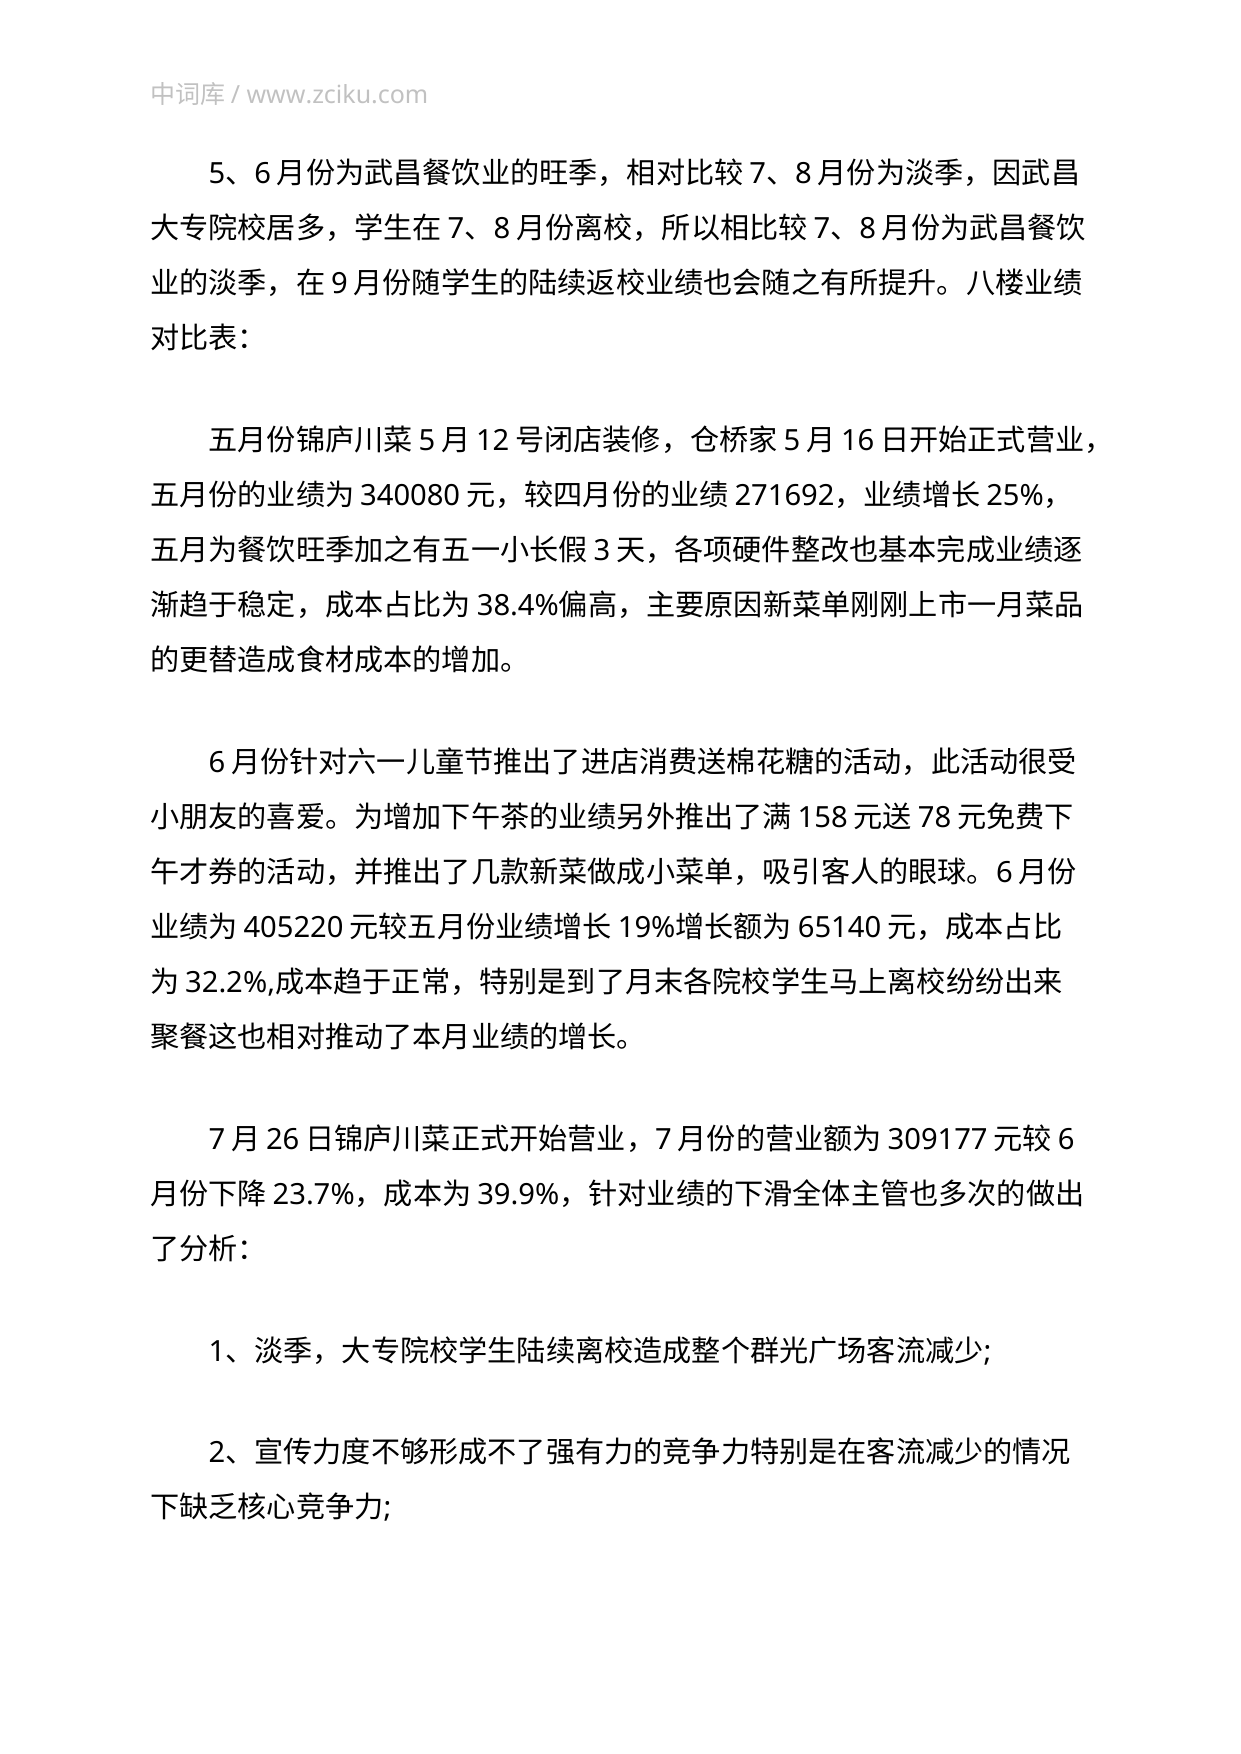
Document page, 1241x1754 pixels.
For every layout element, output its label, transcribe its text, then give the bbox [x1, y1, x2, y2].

text 五月份锦庐川菜5月12号闭店装修，仓桥家5月16日开始正式营业，五月份的业绩为340080元，较四月份的业绩271692，业绩增长25%，五月为餐饮旺季加之有五一小长假3天，各项硬件整改也基本完成业绩逐渐趋于稳定，成本占比为38.4%偏高，主要原因新菜单刚刚上市一月菜品的更替造成食材成本的增加。 [150, 417, 1090, 679]
text 7月26日锦庐川菜正式开始营业，7月份的营业额为309177元较6月份下降23.7%，成本为39.9%，针对业绩的下滑全体主管也多次的做出了分析： [150, 1115, 1090, 1268]
text 2、宣传力度不够形成不了强有力的竞争力特别是在客流减少的情况下缺乏核心竞争力; [150, 1429, 1090, 1526]
text 5、6月份为武昌餐饮业的旺季，相对比较7、8月份为淡季，因武昌大专院校居多，学生在7、8月份离校，所以相比较7、8月份为武昌餐饮业的淡季，在9月份随学生的陆续返校业绩也会随之有所提升。八楼业绩对比表： [150, 150, 1090, 357]
text 1、淡季，大专院校学生陆续离校造成整个群光广场客流减少; [150, 1327, 1090, 1369]
text 6月份针对六一儿童节推出了进店消费送棉花糖的活动，此活动很受小朋友的喜爱。为增加下午茶的业绩另外推出了满158元送78元免费下午才券的活动，并推出了几款新菜做成小菜单，吸引客人的眼球。6月份业绩为405220元较五月份业绩增长19%增长额为65140元，成本占比为32.2%,成本趋于正常，特别是到了月末各院校学生马上离校纷纷出来聚餐这也相对推动了本月业绩的增长。 [150, 738, 1090, 1056]
